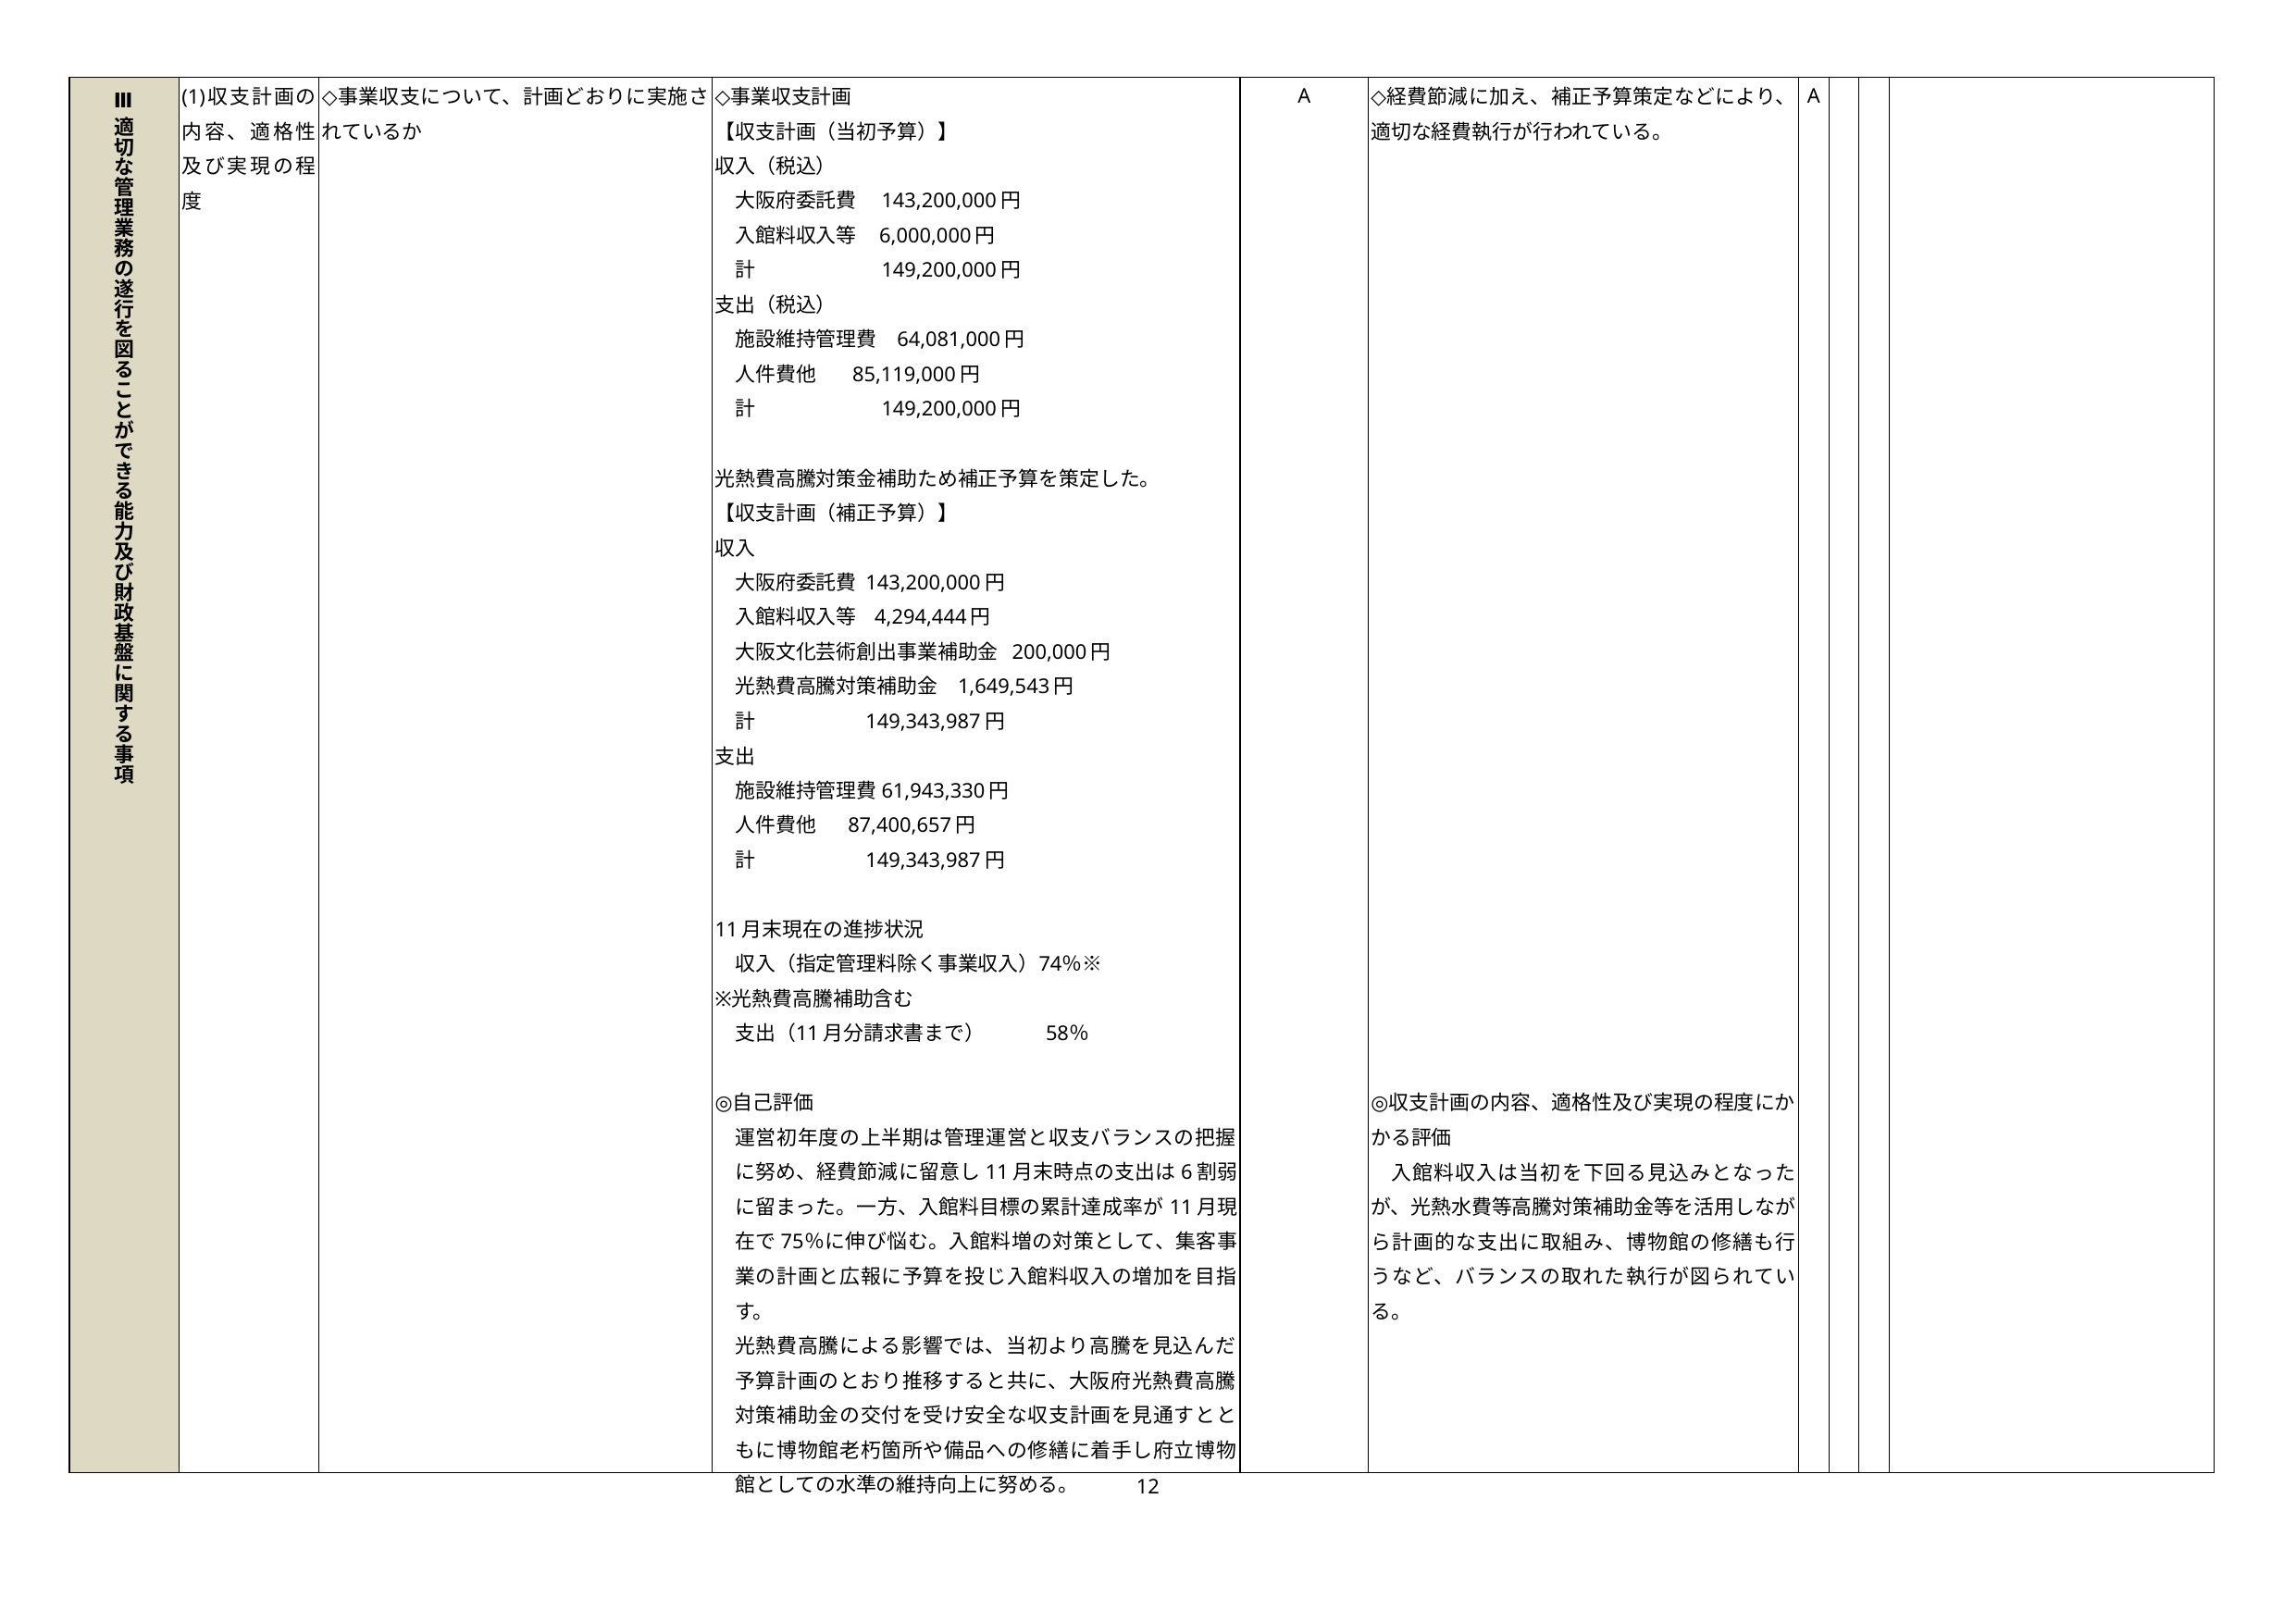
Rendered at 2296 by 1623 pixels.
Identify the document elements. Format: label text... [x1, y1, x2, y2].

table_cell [70, 78, 179, 1472]
table_cell A [1799, 78, 1829, 1472]
table_cell [1859, 78, 1889, 1472]
table_cell [1830, 78, 1858, 1472]
table_cell A [1241, 78, 1368, 1472]
table_cell ◇経費節減に加え、補正予算策定などにより、適切な経費執行が行われている。 ◎収支計画の内容、適格性及び実現の程度にかかる評価 入館料収入は当初を下回る見込みとなったが、光熱水費等高騰対策補助金等を活用しながら計画的な支出に取組み、博物館の修繕も行うなど、バランスの取れた執行が図られている。 [1369, 78, 1798, 1472]
table_cell ◇事業収支について、計画どおりに実施されているか [319, 78, 712, 1472]
table_cell [1890, 78, 2214, 1472]
table_cell (1)収支計画の内容、適格性及び実現の程度 [180, 78, 318, 1472]
table_cell ◇事業収支計画 【収支計画（当初予算）】 収入（税込） 大阪府委託費 143,200,000円 入館料収入等 6,000,000円 計 149,200,000円 支出（税込） 施設維持管理費 64,081,000円 人件費他 85,119,000円 計 149,200,000円 光熱費高騰対策金補助ため補正予算を策定した。 【収支計画（補正予算）】 収入 大阪府委託費 143,200,000円 入館料収入等 4,294,444円 大阪文化芸術創出事業補助金 200,000円 光熱費高騰対策補助金 1,649,543円 計 149,343,987円 支出 施設維持管理費 61,943,330円 人件費他 87,400,657円 計 149,343,987円 11月末現在の進捗状況 収入（指定管理料除く事業収入）74％※ ※光熱費高騰補助含む 支出（11月分請求書まで） 58％ ◎自己評価 運営初年度の上半期は管理運営と収支バランスの把握に努め、経費節減に留意し11月末時点の支出は6割弱に留まった。一方、入館料目標の累計達成率が11月現在で75％に伸び悩む。入館料増の対策として、集客事業の計画と広報に予算を投じ入館料収入の増加を目指す。 光熱費高騰による影響では、当初より高騰を見込んだ予算計画のとおり推移すると共に、大阪府光熱費高騰対策補助金の交付を受け安全な収支計画を見通すとともに博物館老朽箇所や備品への修繕に着手し府立博物館としての水準の維持向上に努める。 [713, 78, 1239, 1472]
